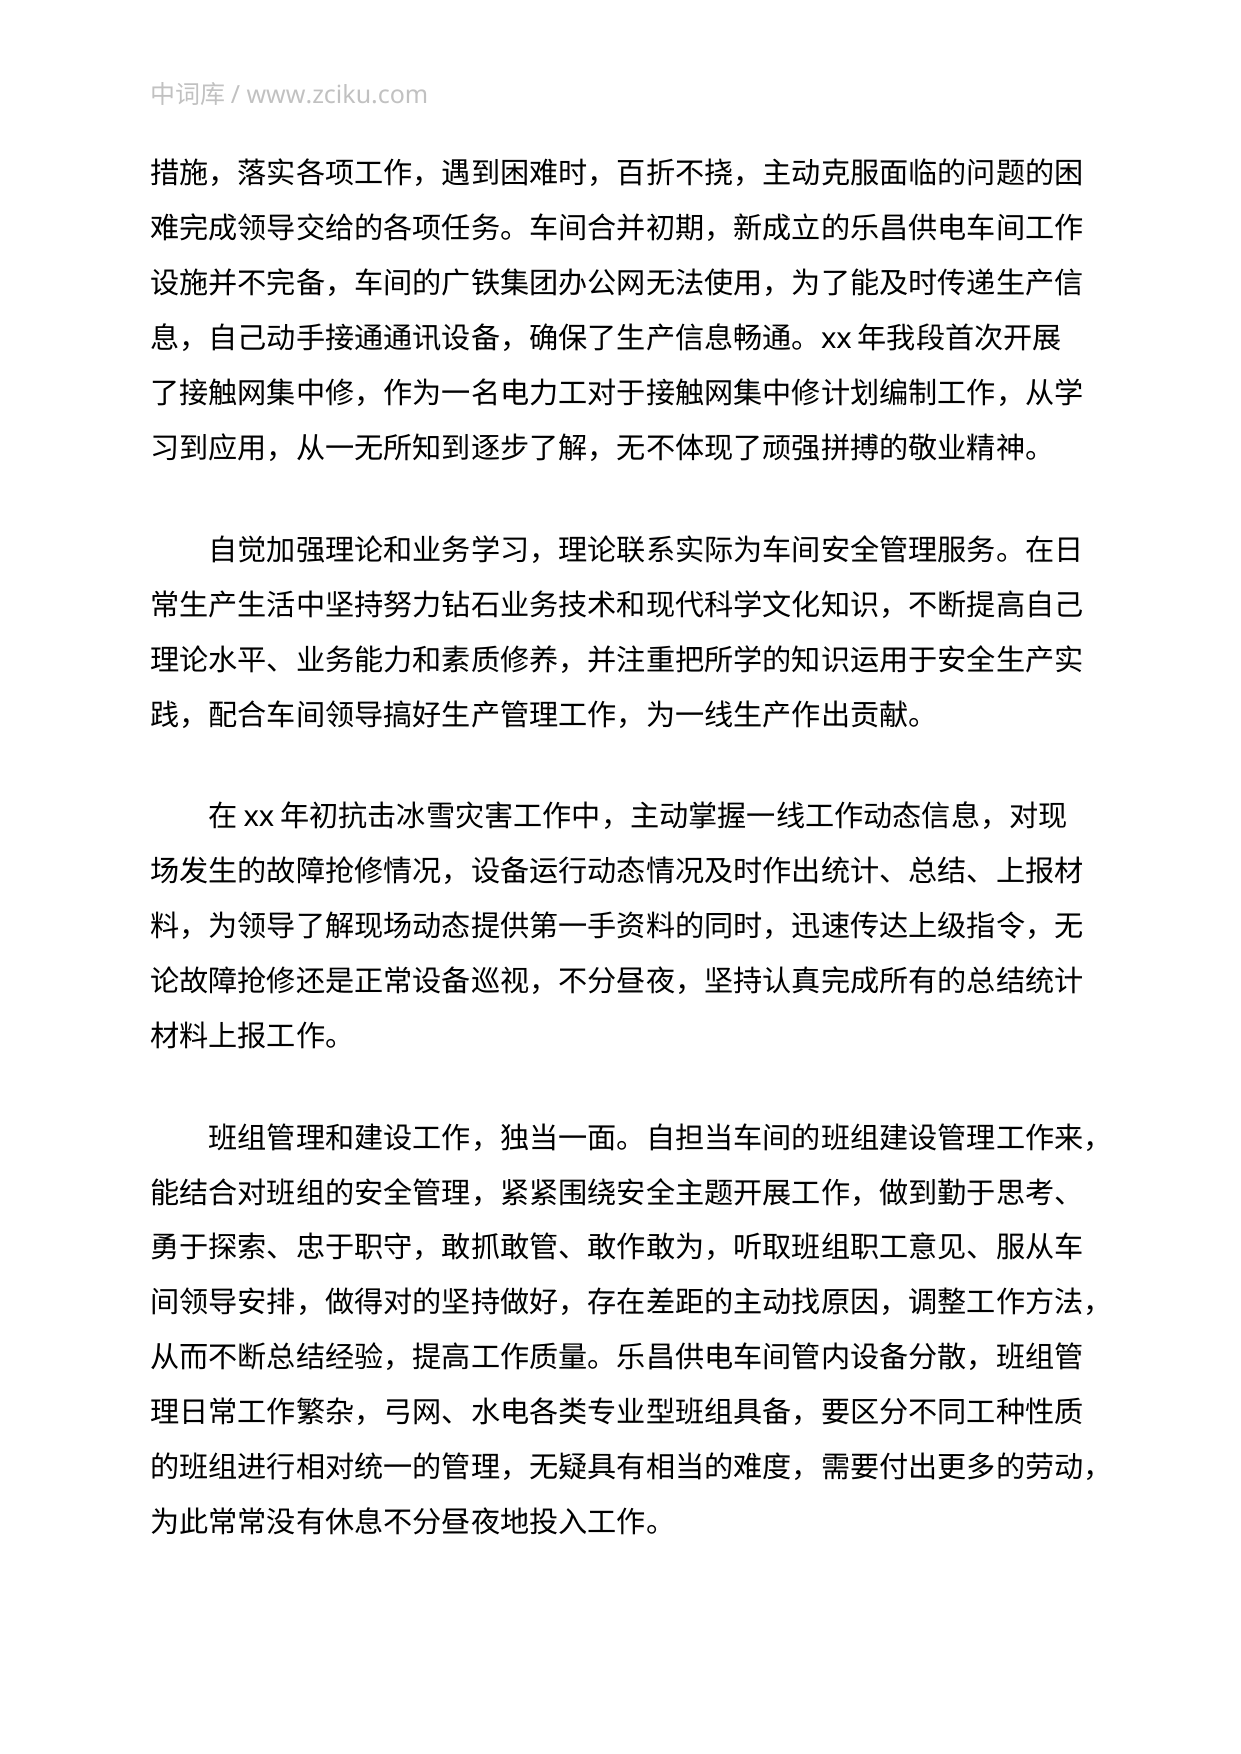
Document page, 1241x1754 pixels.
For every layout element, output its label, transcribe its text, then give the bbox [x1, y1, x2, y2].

text 班组管理和建设工作，独当一面。自担当车间的班组建设管理工作来，能结合对班组的安全管理，紧紧围绕安全主题开展工作，做到勤于思考、勇于探索、忠于职守，敢抓敢管、敢作敢为，听取班组职工意见、服从车间领导安排，做得对的坚持做好，存在差距的主动找原因，调整工作方法，从而不断总结经验，提高工作质量。乐昌供电车间管内设备分散，班组管理日常工作繁杂，弓网、水电各类专业型班组具备，要区分不同工种性质的班组进行相对统一的管理，无疑具有相当的难度，需要付出更多的劳动，为此常常没有休息不分昼夜地投入工作。 [150, 1114, 1090, 1541]
text 自觉加强理论和业务学习，理论联系实际为车间安全管理服务。在日常生产生活中坚持努力钻石业务技术和现代科学文化知识，不断提高自己理论水平、业务能力和素质修养，并注重把所学的知识运用于安全生产实践，配合车间领导搞好生产管理工作，为一线生产作出贡献。 [150, 526, 1090, 733]
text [150, 150, 1090, 467]
text 在xx年初抗击冰雪灾害工作中，主动掌握一线工作动态信息，对现场发生的故障抢修情况，设备运行动态情况及时作出统计、总结、上报材料，为领导了解现场动态提供第一手资料的同时，迅速传达上级指令，无论故障抢修还是正常设备巡视，不分昼夜，坚持认真完成所有的总结统计材料上报工作。 [150, 793, 1090, 1055]
